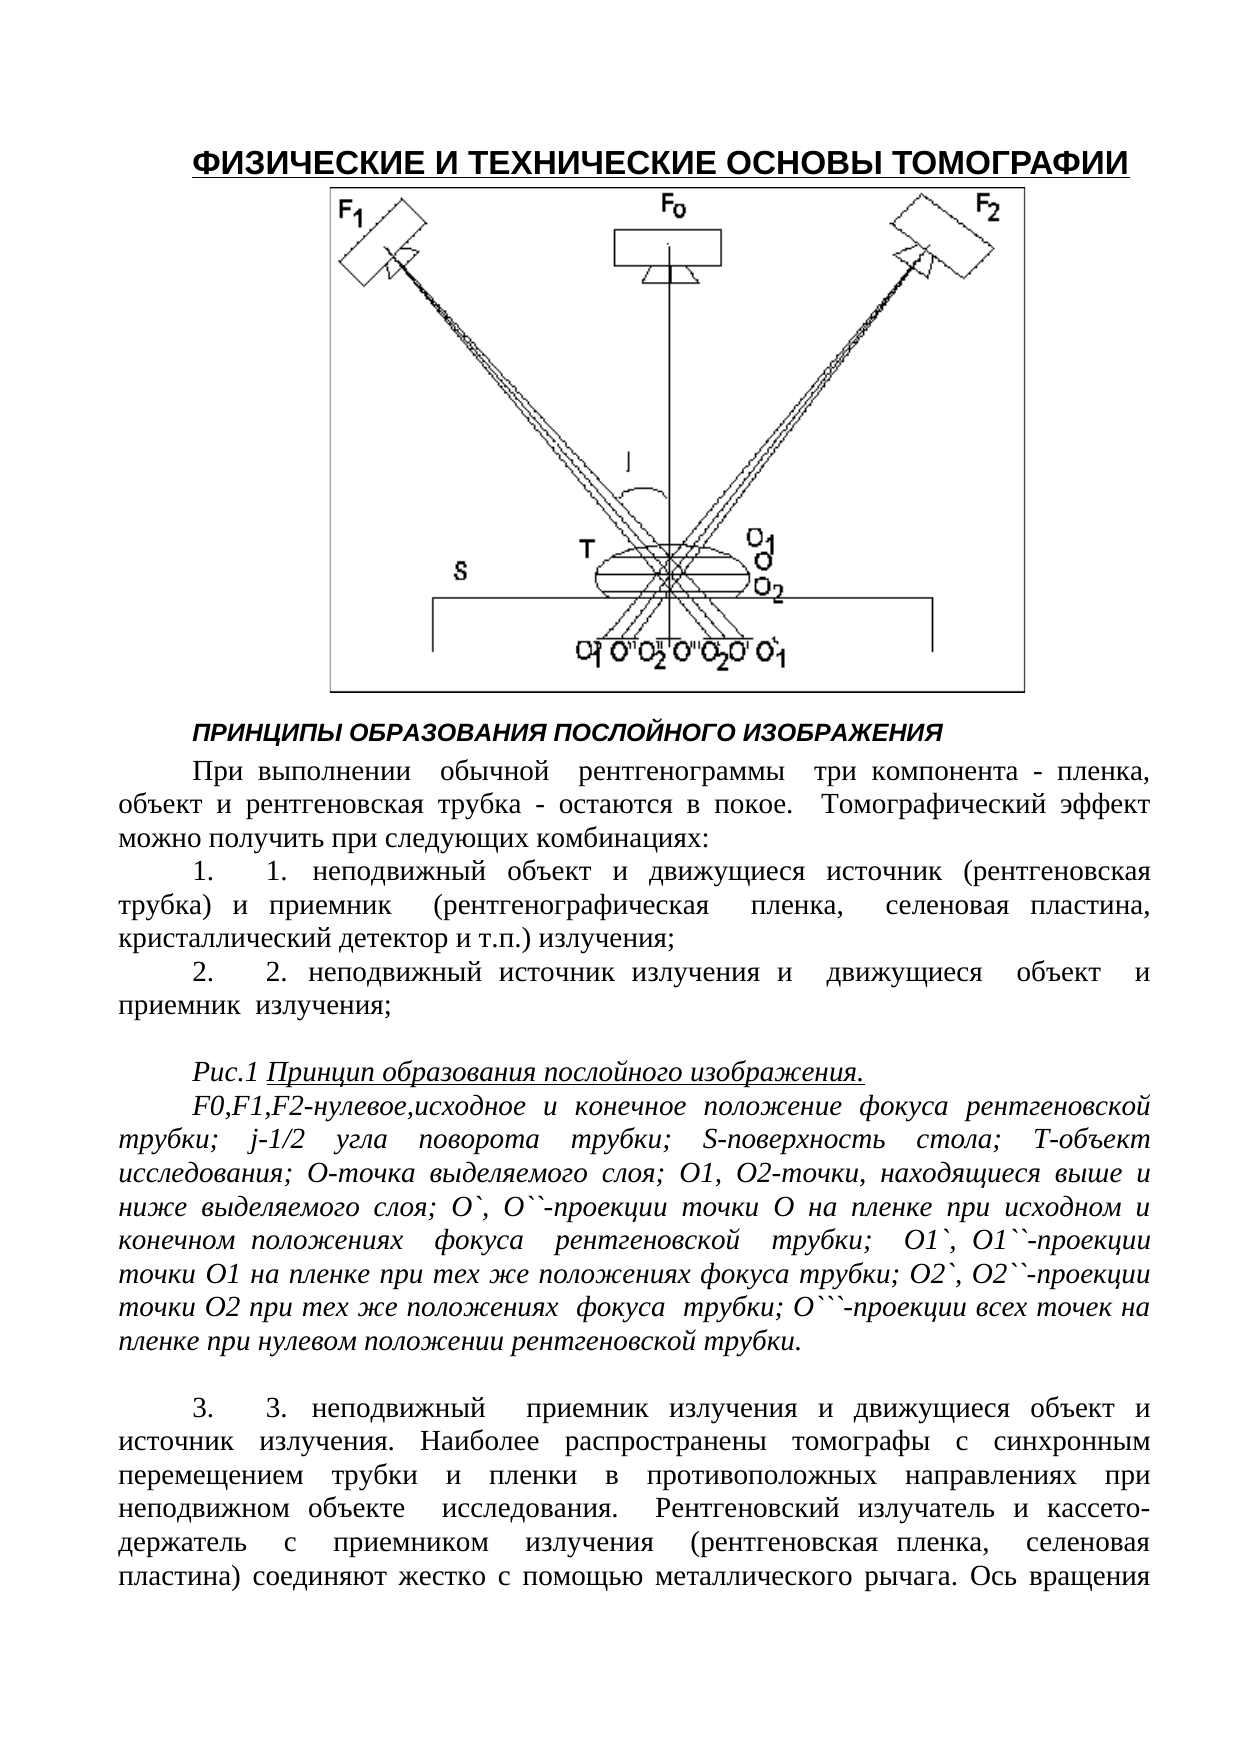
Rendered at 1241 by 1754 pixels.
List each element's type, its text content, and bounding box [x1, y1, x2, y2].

text F0,F1,F2-нулевое,исходное и конечное положение фокуса рентгеновской трубки; j-1/2 угла поворота трубки; S-поверхность стола; Т-объект исследования; О-точка выделяемого слоя; О1, О2-точки, находящиеся выше и ниже выделяемого слоя; О`, О``-проекции точки О на пленке при исходном и конечном положениях фокуса рентгеновской трубки; О1`, O1``-проекции точки О1 на пленке при тех же положениях фокуса трубки; О2`, О2``-проекции точки О2 при тех же положениях фокуса трубки; О```-проекции всех точек на пленке при нулевом положении рентгеновской трубки. [118, 1088, 1152, 1356]
text ФИЗИЧЕСКИЕ И ТЕХНИЧЕСКИЕ ОСНОВЫ ТОМОГРАФИИ [118, 143, 1152, 182]
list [118, 1390, 1152, 1591]
text Рис.1 Принцип образования послойного изображения. [118, 1054, 1152, 1088]
list 1. неподвижный объект и движущиеся источник (рентгеновская трубка) и приемник (рентгенографическая пленка, селеновая пластина, кристаллический детектор и т.п.) излучения; [118, 853, 1152, 954]
list 2. неподвижный источник излучения и движущиеся объект и приемник излучения; [118, 954, 1152, 1021]
picture [329, 187, 1026, 693]
text При выполнении обычной рентгенограммы три компонента - пленка, объект и рентгеновская трубка - остаются в покое. Томографический эффект можно получить при следующих комбинациях: [118, 753, 1152, 853]
